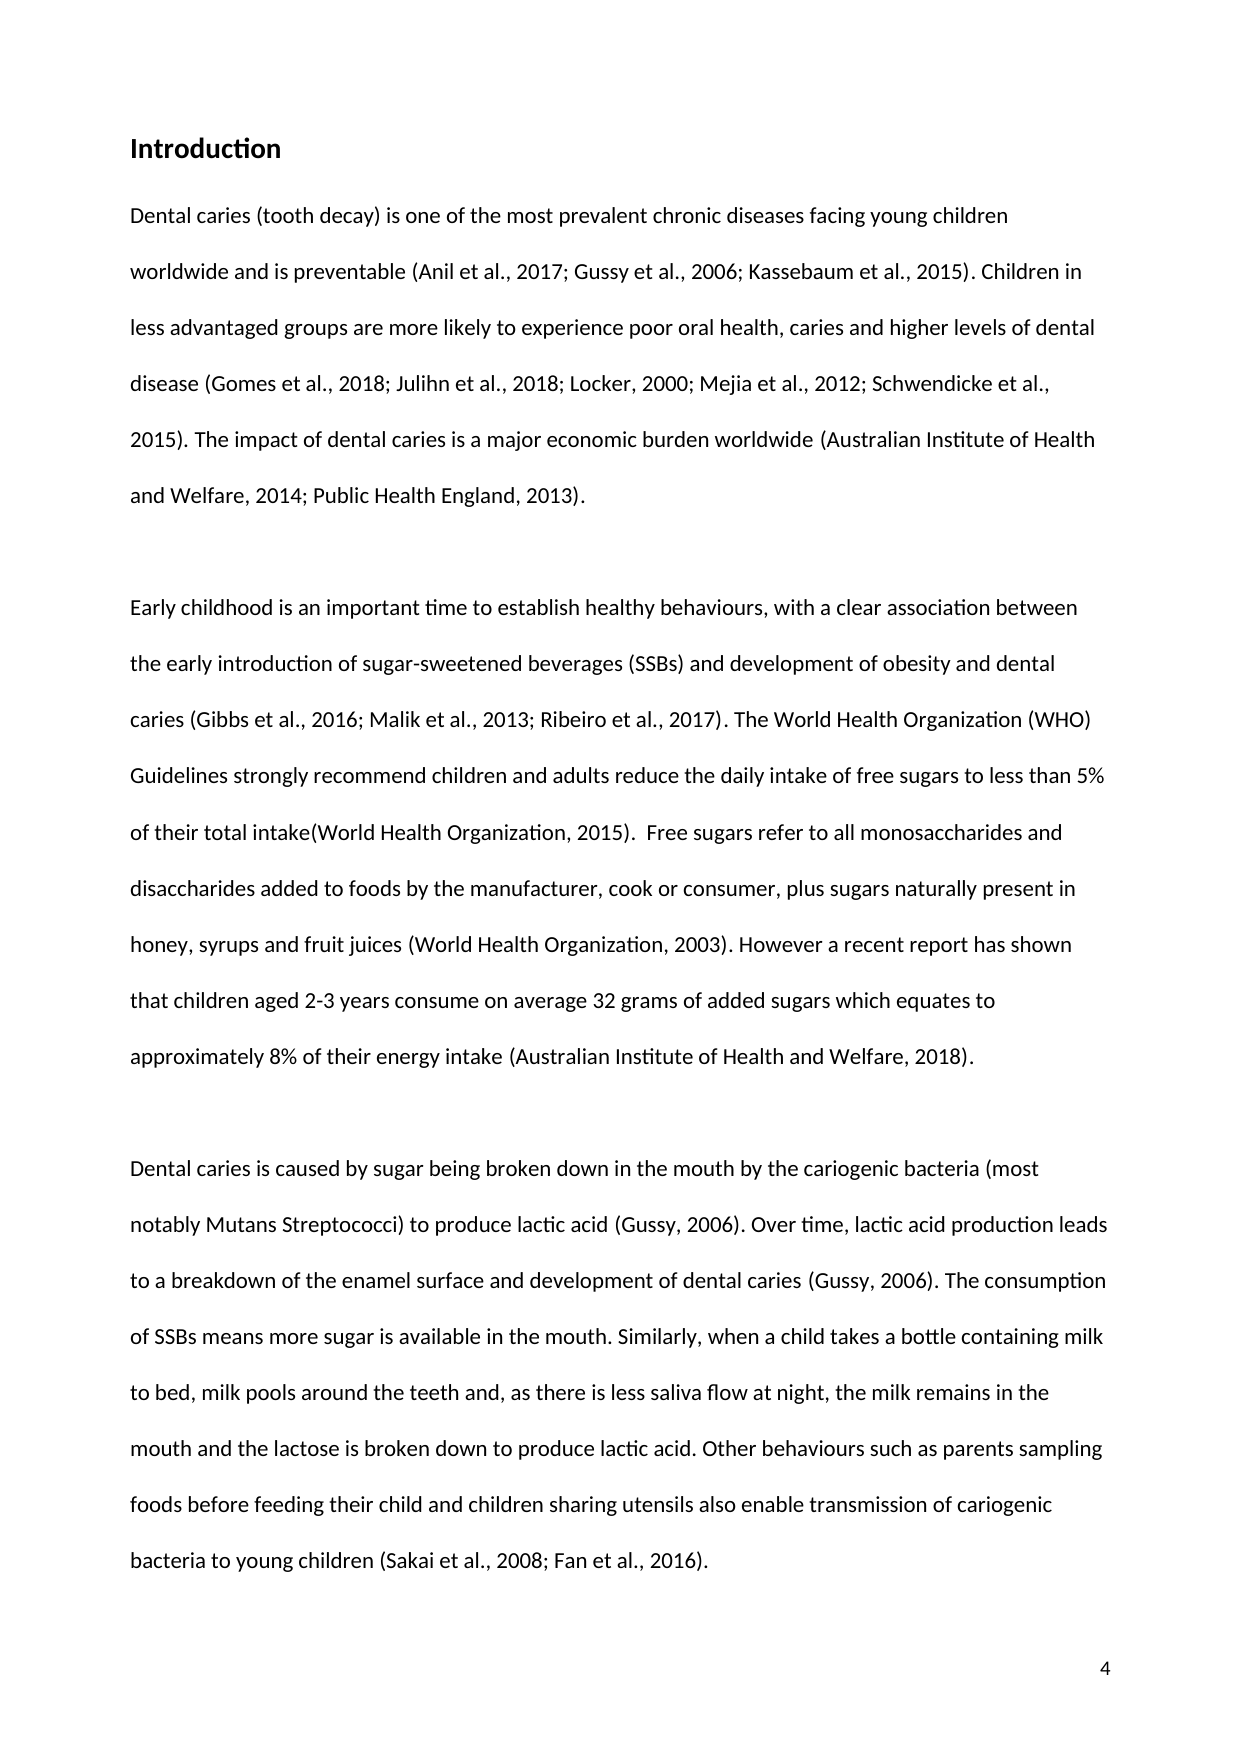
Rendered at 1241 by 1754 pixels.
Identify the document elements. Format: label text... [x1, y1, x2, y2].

text Dental caries is caused by sugar being broken down in the mouth by the cariogenic bacteria (most notably Mutans Streptococci) to produce lactic acid (Gussy, 2006). Over time, lactic acid production leads to a breakdown of the enamel surface and development of dental caries (Gussy, 2006). The consumption of SSBs means more sugar is available in the mouth. Similarly, when a child takes a bottle containing milk to bed, milk pools around the teeth and, as there is less saliva flow at night, the milk remains in the mouth and the lactose is broken down to produce lactic acid. Other behaviours such as parents sampling foods before feeding their child and children sharing utensils also enable transmission of cariogenic bacteria to young children (Sakai et al., 2008; Fan et al., 2016). [130, 1098, 1110, 1574]
text Dental caries (tooth decay) is one of the most prevalent chronic diseases facing young children worldwide and is preventable (Anil et al., 2017; Gussy et al., 2006; Kassebaum et al., 2015). Children in less advantaged groups are more likely to experience poor oral health, caries and higher levels of dental disease (Gomes et al., 2018; Julihn et al., 2018; Locker, 2000; Mejia et al., 2012; Schwendicke et al., 2015). The impact of dental caries is a major economic burden worldwide (Australian Institute of Health and Welfare, 2014; Public Health England, 2013). [130, 201, 1110, 509]
text Early childhood is an important time to establish healthy behaviours, with a clear association between the early introduction of sugar-sweetened beverages (SSBs) and development of obesity and dental caries (Gibbs et al., 2016; Malik et al., 2013; Ribeiro et al., 2017). The World Health Organization (WHO) Guidelines strongly recommend children and adults reduce the daily intake of free sugars to less than 5% of their total intake(World Health Organization, 2015). Free sugars refer to all monosaccharides and disaccharides added to foods by the manufacturer, cook or consumer, plus sugars naturally present in honey, syrups and fruit juices (World Health Organization, 2003). However a recent report has shown that children aged 2-3 years consume on average 32 grams of added sugars which equates to approximately 8% of their energy intake (Australian Institute of Health and Welfare, 2018). [130, 593, 1110, 1070]
text Introduction [130, 130, 1110, 166]
